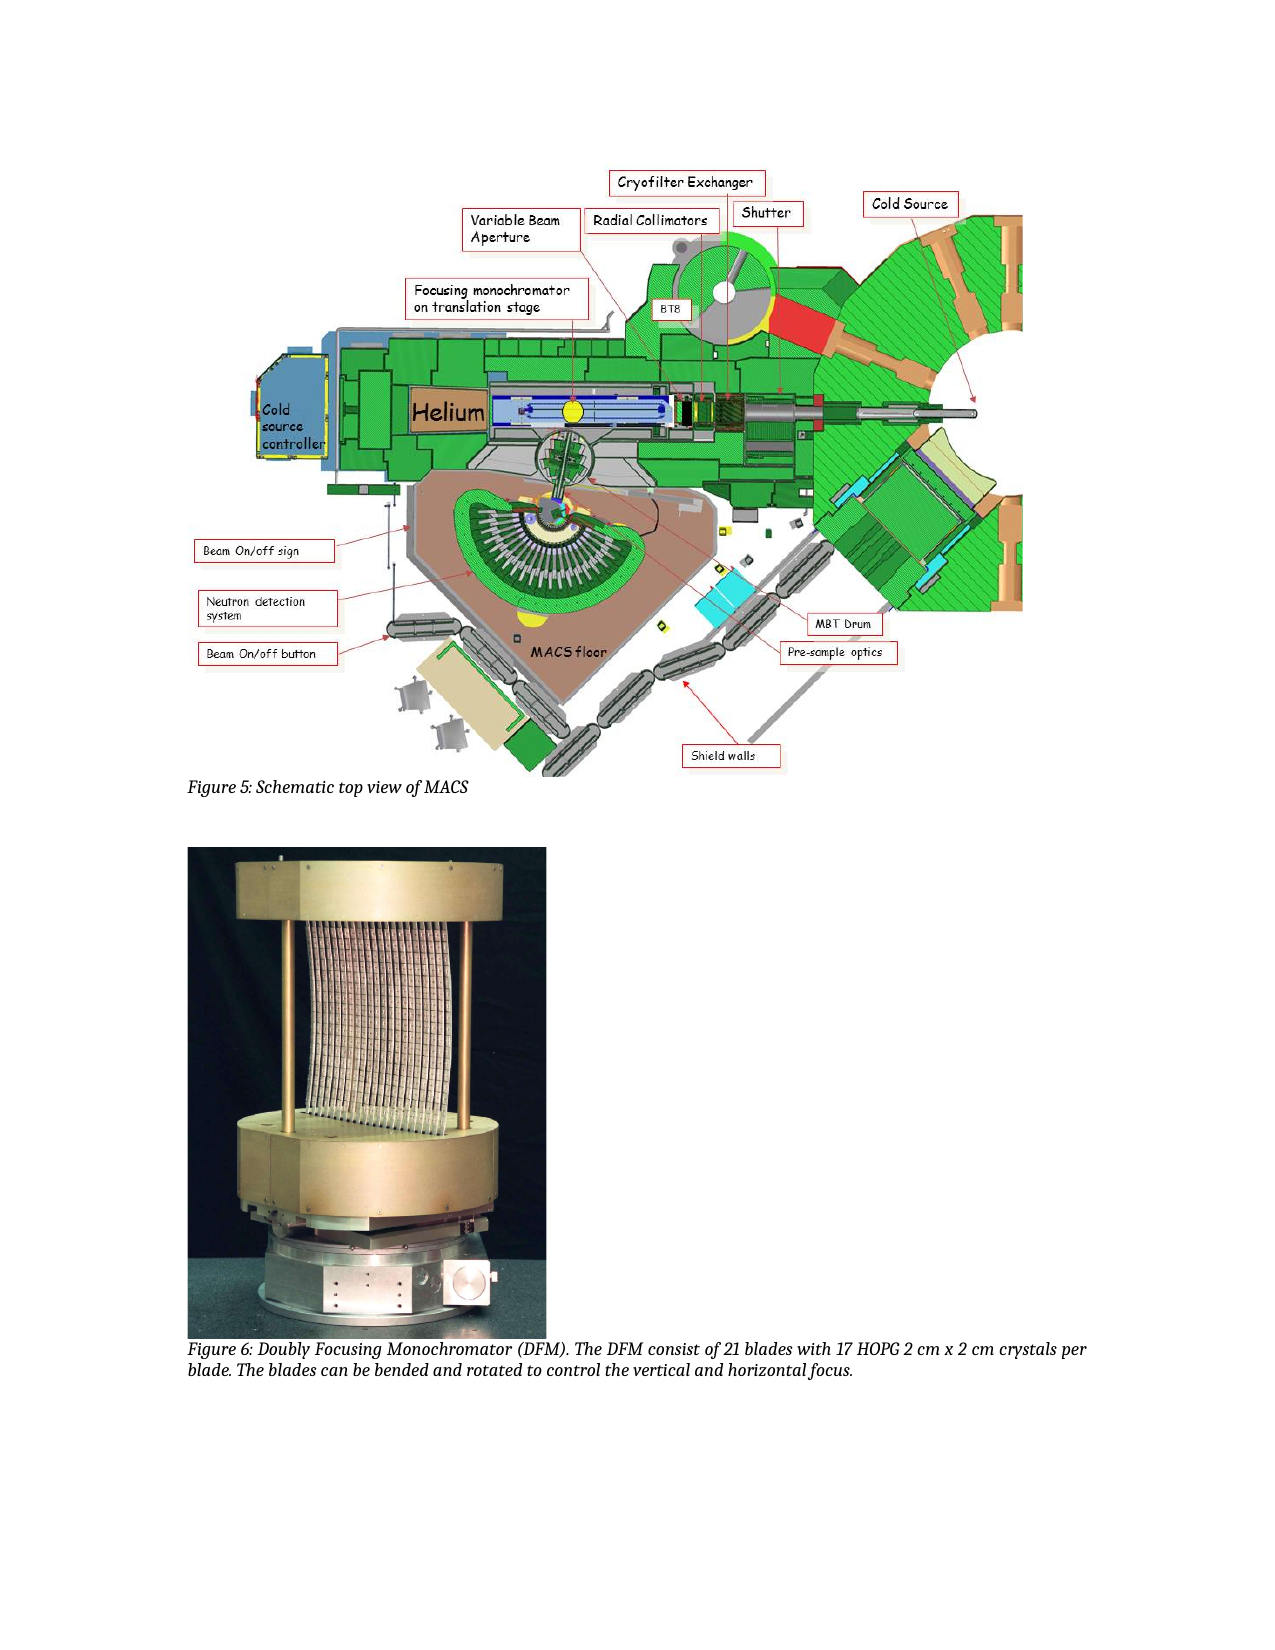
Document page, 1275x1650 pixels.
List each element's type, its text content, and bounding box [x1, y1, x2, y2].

picture [187, 847, 547, 1339]
text Figure 6: Doubly Focusing Monochromator (DFM). The DFM consist of 21 blades with 17 HOPG 2 cm x 2 cm crystals per blade. The blades can be bended and rotated to control the vertical and horizontal focus. [187, 1338, 1087, 1381]
picture [187, 150, 1023, 777]
text Figure 5: Schematic top view of MACS [187, 776, 1087, 798]
